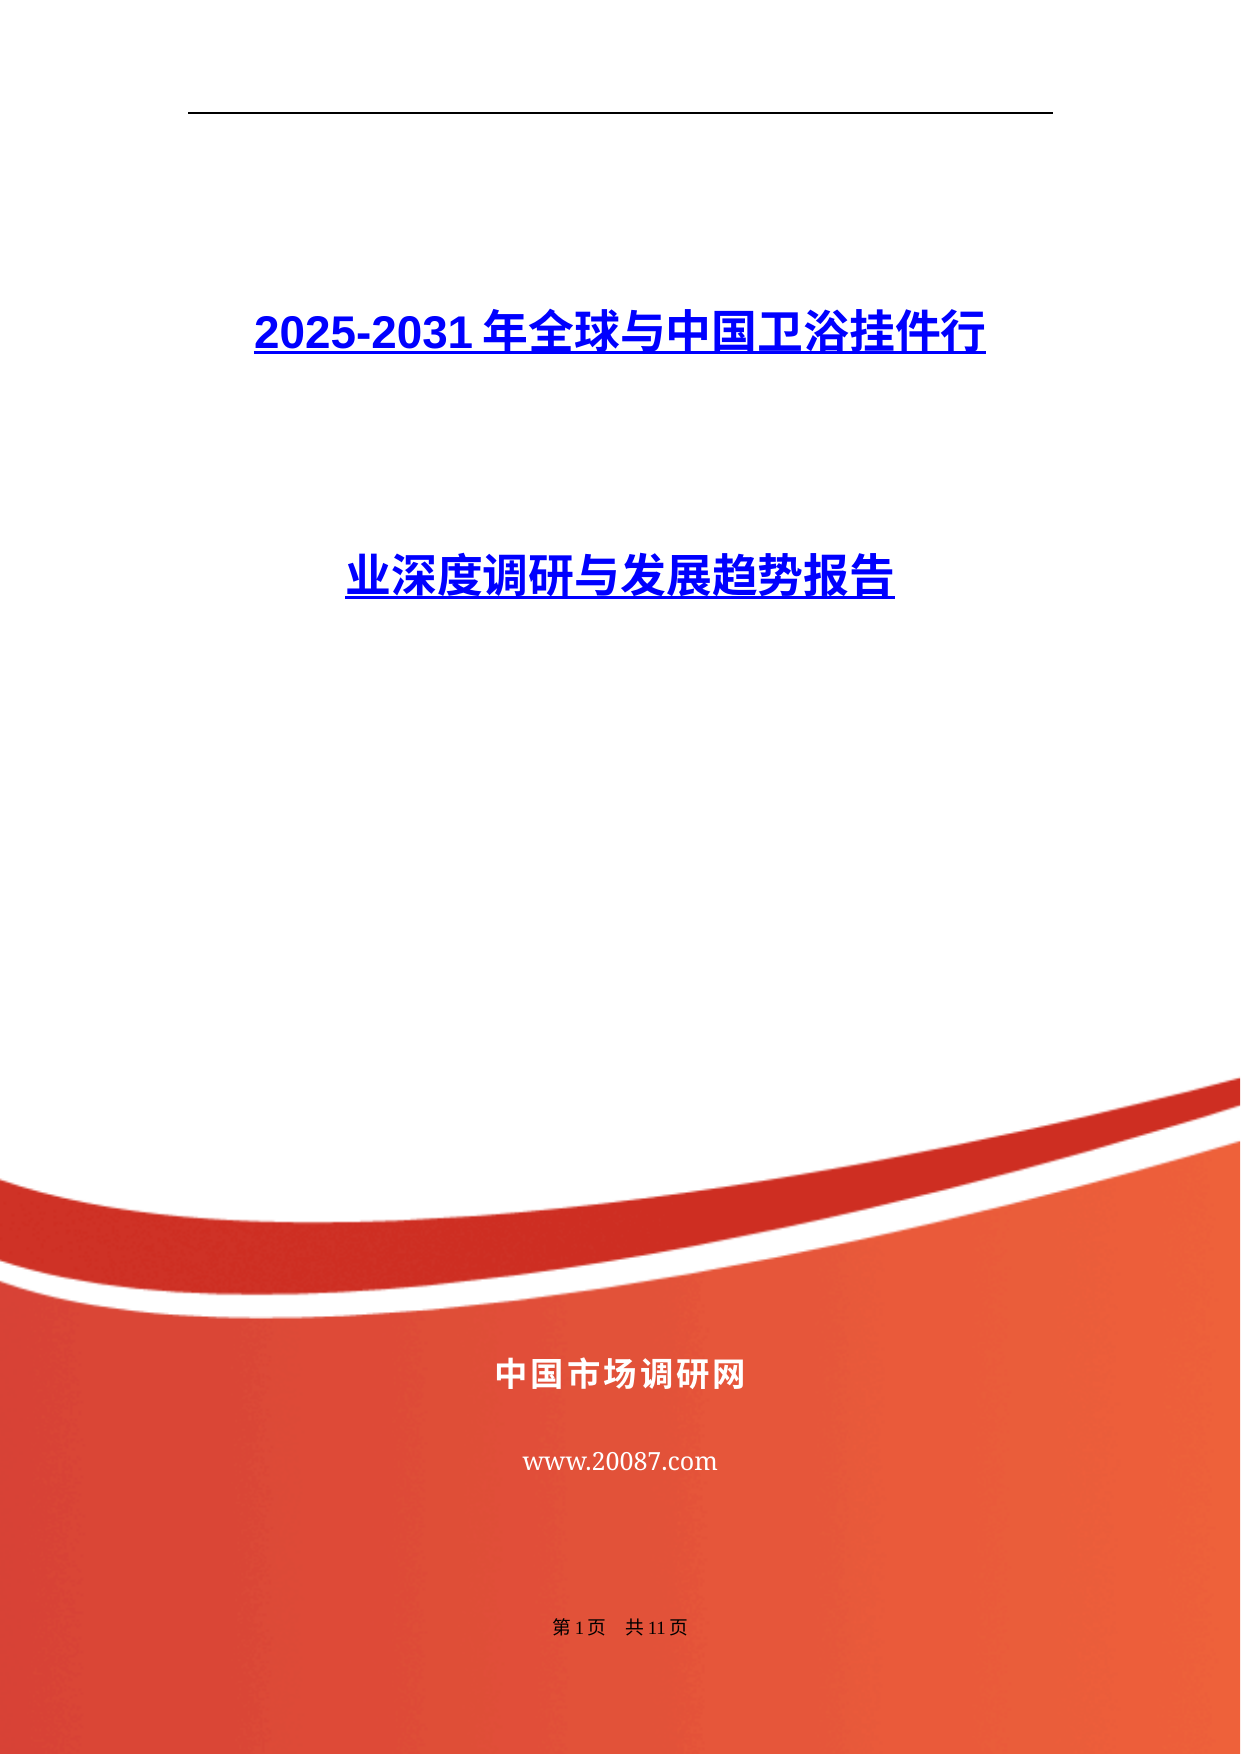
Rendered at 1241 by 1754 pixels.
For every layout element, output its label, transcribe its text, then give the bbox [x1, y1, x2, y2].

subtitle 中国市场调研网 [187, 1339, 1053, 1404]
picture [0, 1006, 1241, 1754]
text www.20087.com [187, 1428, 1053, 1493]
table_header 2025-2031年全球与中国卫浴挂件行业深度调研与发展趋势报告 [188, 207, 1053, 773]
